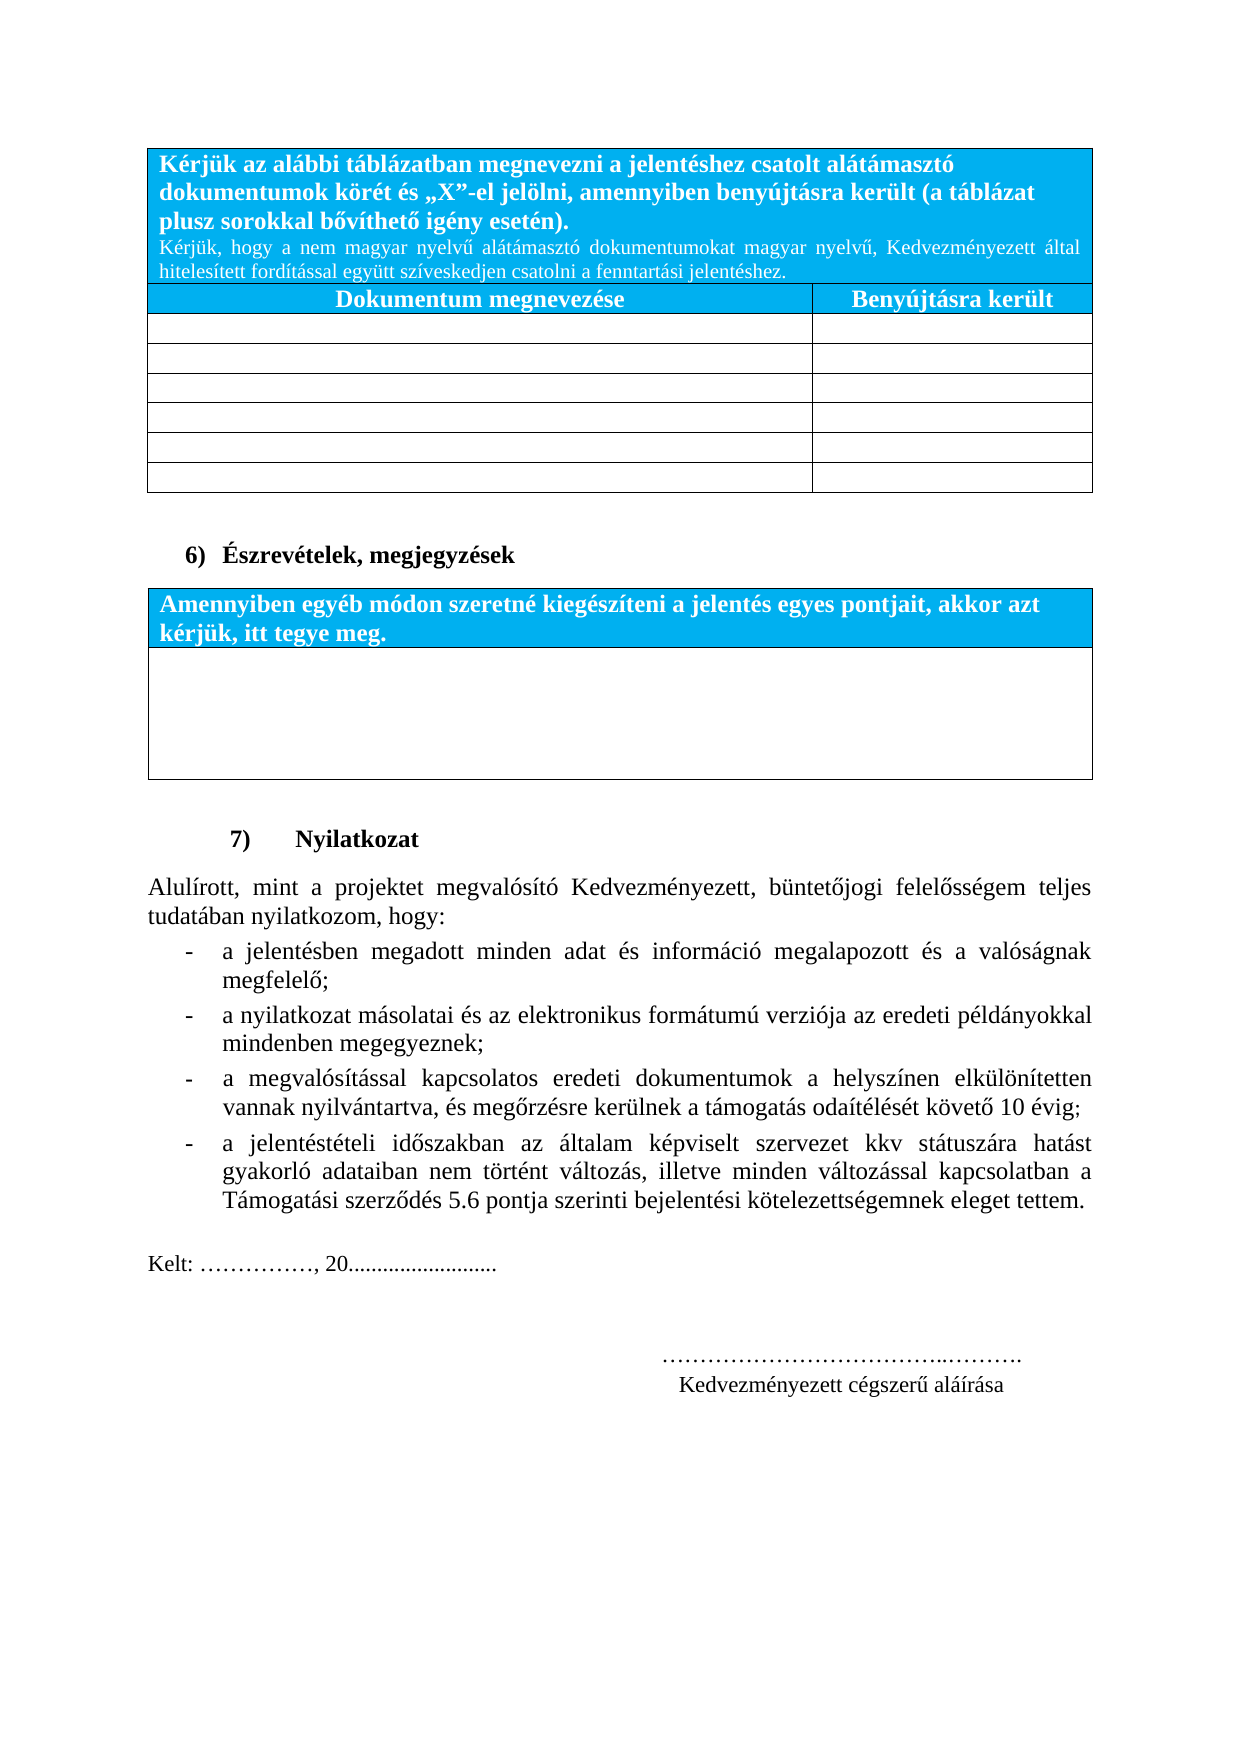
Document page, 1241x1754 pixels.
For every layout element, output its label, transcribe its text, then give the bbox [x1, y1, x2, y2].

table_cell [813, 403, 1092, 432]
table_cell [813, 433, 1092, 462]
list a jelentésben megadott minden adat és információ megalapozott és a valóságnak megfelelő; [185, 936, 1093, 993]
table_cell [148, 374, 812, 402]
text Alulírott, mint a projektet megvalósító Kedvezményezett, büntetőjogi felelősségem teljes tudatában nyilatkozom, hogy: [148, 872, 1093, 930]
table_cell Dokumentum megnevezése [148, 284, 812, 313]
table_cell [813, 374, 1092, 402]
table_header Kérjük az alábbi táblázatban megnevezni a jelentéshez csatolt alátámasztó dokumentumok körét és „X”-el jelölni, amennyiben benyújtásra került (a táblázat plusz sorokkal bővíthető igény esetén). Kérjük, hogy a nem magyar nyelvű alátámasztó dokumentumokat magyar nyelvű, Kedvezményezett által hitelesített fordítással együtt szíveskedjen csatolni a fenntartási jelentéshez. [148, 149, 1092, 283]
table_cell [148, 344, 812, 372]
table_cell [149, 648, 1092, 778]
text ………………………………..………. [590, 1341, 1093, 1367]
text Kedvezményezett cégszerű aláírása [590, 1371, 1093, 1397]
table_cell [148, 463, 812, 492]
list a jelentéstételi időszakban az általam képviselt szervezet kkv státuszára hatást gyakorló adataiban nem történt változás, illetve minden változással kapcsolatban a Támogatási szerződés 5.6 pontja szerinti bejelentési kötelezettségemnek eleget tettem. [185, 1128, 1093, 1214]
table_header Amennyiben egyéb módon szeretné kiegészíteni a jelentés egyes pontjait, akkor azt kérjük, itt tegye meg. [149, 589, 1092, 647]
list a megvalósítással kapcsolatos eredeti dokumentumok a helyszínen elkülönítetten vannak nyilvántartva, és megőrzésre kerülnek a támogatás odaítélését követő 10 évig; [185, 1063, 1093, 1121]
list a nyilatkozat másolatai és az elektronikus formátumú verziója az eredeti példányokkal mindenben megegyeznek; [185, 1000, 1093, 1057]
table_cell [813, 344, 1092, 372]
table_cell [148, 314, 812, 343]
table_cell [813, 463, 1092, 492]
list Nyilatkozat [223, 824, 1093, 853]
list Észrevételek, megjegyzések [185, 540, 1093, 569]
table_cell Benyújtásra került [813, 284, 1092, 313]
table_cell [148, 403, 812, 432]
table_cell [148, 433, 812, 462]
text Kelt: ……………, 20.......................... [148, 1250, 1093, 1277]
table_cell [813, 314, 1092, 343]
